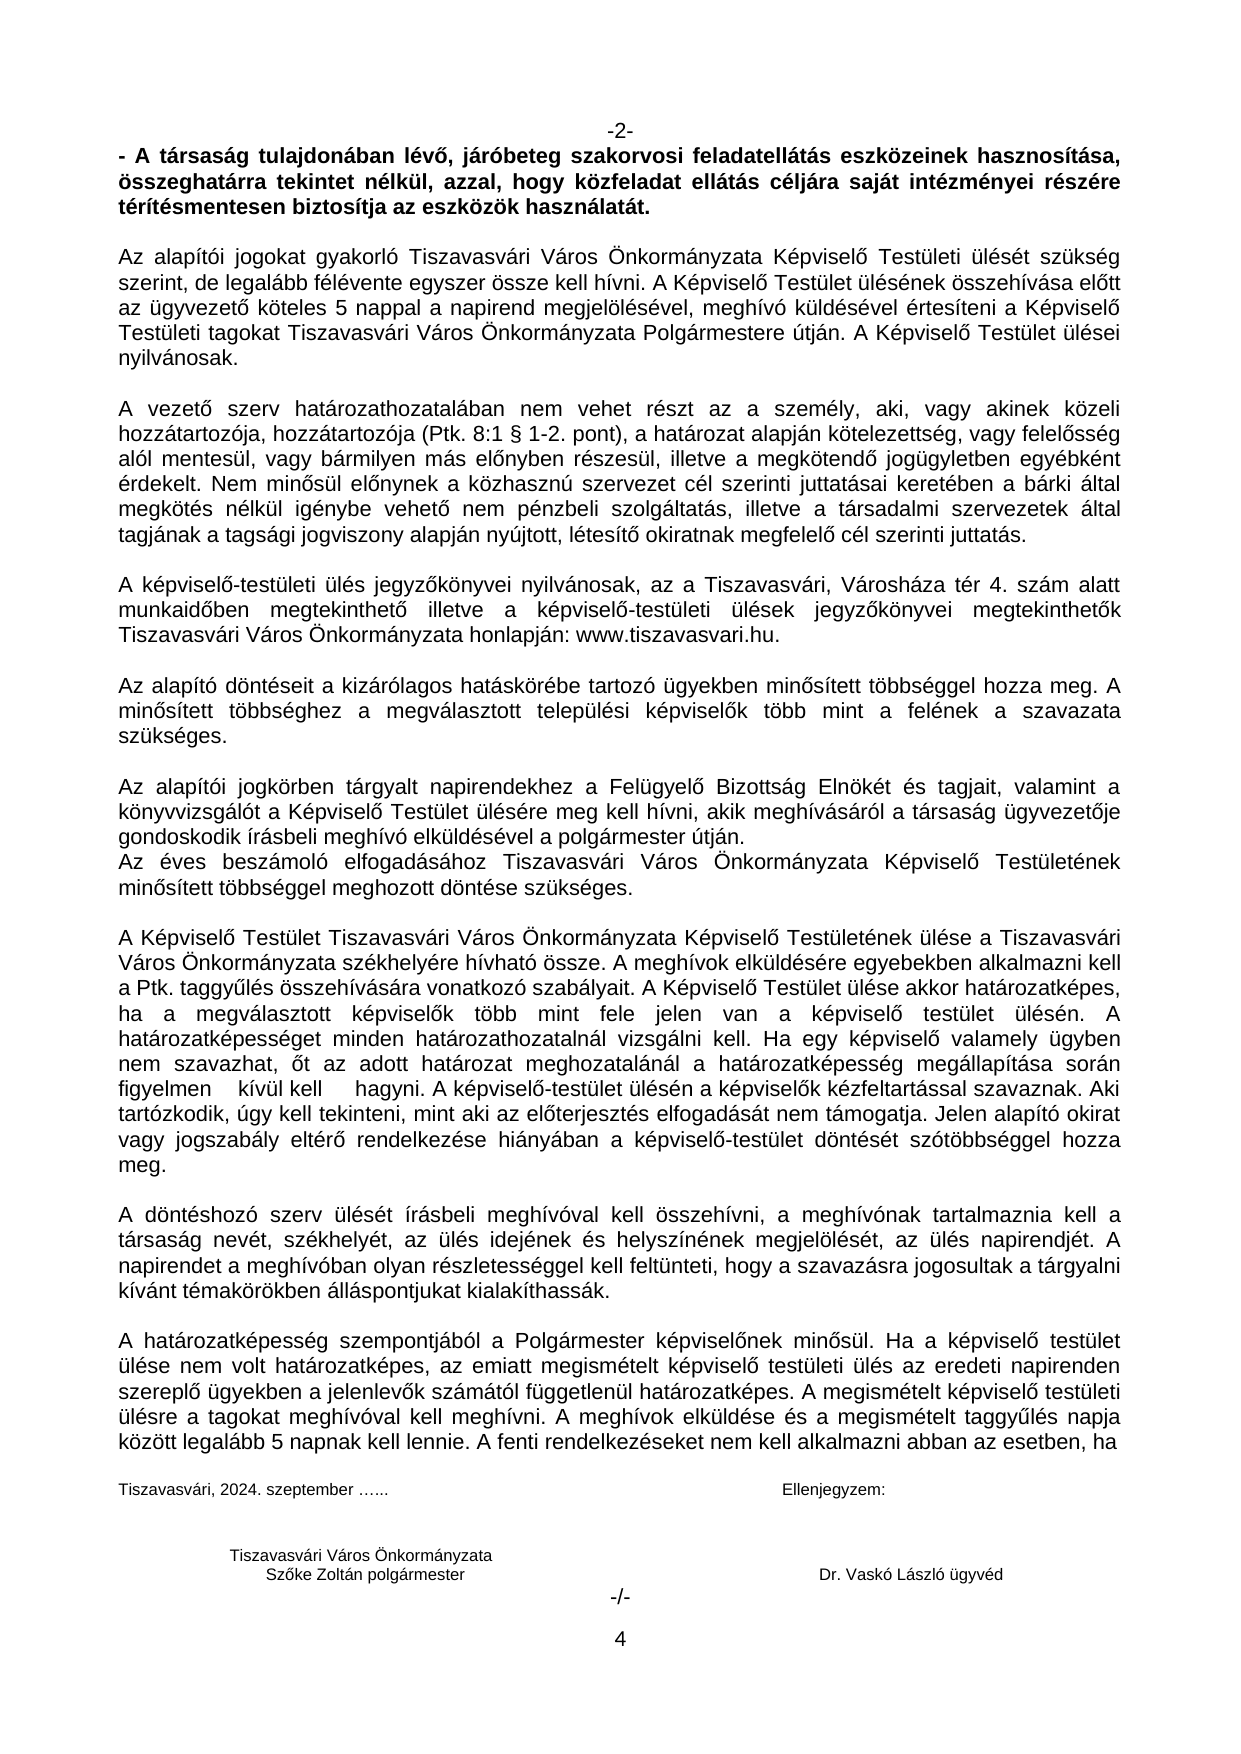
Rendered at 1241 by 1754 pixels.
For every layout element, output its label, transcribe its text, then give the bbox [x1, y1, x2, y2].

text Az alapító döntéseit a kizárólagos hatáskörébe tartozó ügyekben minősített többséggel hozza meg. A minősített többséghez a megválasztott települési képviselők több mint a felének a szavazata szükséges. [118, 673, 1122, 748]
text Az alapítói jogokat gyakorló Tiszavasvári Város Önkormányzata Képviselő Testületi ülését szükség szerint, de legalább félévente egyszer össze kell hívni. A Képviselő Testület ülésének összehívása előtt az ügyvezető köteles 5 nappal a napirend megjelölésével, meghívó küldésével értesíteni a Képviselő Testületi tagokat Tiszavasvári Város Önkormányzata Polgármestere útján. A Képviselő Testület ülései nyilvánosak. [118, 244, 1122, 370]
text A döntéshozó szerv ülését írásbeli meghívóval kell összehívni, a meghívónak tartalmaznia kell a társaság nevét, székhelyét, az ülés idejének és helyszínének megjelölését, az ülés napirendjét. A napirendet a meghívóban olyan részletességgel kell feltünteti, hogy a szavazásra jogosultak a tárgyalni kívánt témakörökben álláspontjukat kialakíthassák. [118, 1202, 1122, 1303]
text A vezető szerv határozathozatalában nem vehet részt az a személy, aki, vagy akinek közeli hozzátartozója, hozzátartozója (Ptk. 8:1 § 1-2. pont), a határozat alapján kötelezettség, vagy felelősség alól mentesül, vagy bármilyen más előnyben részesül, illetve a megkötendő jogügyletben egyébként érdekelt. Nem minősül előnynek a közhasznú szervezet cél szerinti juttatásai keretében a bárki által megkötés nélkül igénybe vehető nem pénzbeli szolgáltatás, illetve a társadalmi szervezetek által tagjának a tagsági jogviszony alapján nyújtott, létesítő okiratnak megfelelő cél szerinti juttatás. [118, 395, 1122, 547]
text Az alapítói jogkörben tárgyalt napirendekhez a Felügyelő Bizottság Elnökét és tagjait, valamint a könyvvizsgálót a Képviselő Testület ülésére meg kell hívni, akik meghívásáról a társaság ügyvezetője gondoskodik írásbeli meghívó elküldésével a polgármester útján. [118, 773, 1122, 849]
text A határozatképesség szempontjából a Polgármester képviselőnek minősül. Ha a képviselő testület ülése nem volt határozatképes, az emiatt megismételt képviselő testületi ülés az eredeti napirenden szereplő ügyekben a jelenlevők számától függetlenül határozatképes. A megismételt képviselő testületi ülésre a tagokat meghívóval kell meghívni. A meghívok elküldése és a megismételt taggyűlés napja között legalább 5 napnak kell lennie. A fenti rendelkezéseket nem kell alkalmazni abban az esetben, ha [118, 1328, 1122, 1454]
text Szőke Zoltán polgármester Dr. Vaskó László ügyvéd [192, 1565, 1122, 1584]
text -/- [118, 1584, 1122, 1609]
text Az éves beszámoló elfogadásához Tiszavasvári Város Önkormányzata Képviselő Testületének minősített többséggel meghozott döntése szükséges. [118, 849, 1122, 899]
text A képviselő-testületi ülés jegyzőkönyvei nyilvánosak, az a Tiszavasvári, Városháza tér 4. szám alatt munkaidőben megtekinthető illetve a képviselő-testületi ülések jegyzőkönyvei megtekinthetők Tiszavasvári Város Önkormányzata honlapján: www.tiszavasvari.hu. [118, 572, 1122, 647]
text - A társaság tulajdonában lévő, járóbeteg szakorvosi feladatellátás eszközeinek hasznosítása, összeghatárra tekintet nélkül, azzal, hogy közfeladat ellátás céljára saját intézményei részére térítésmentesen biztosítja az eszközök használatát. [118, 143, 1122, 219]
text Tiszavasvári, 2024. szeptember …... Ellenjegyzem: [118, 1479, 1122, 1498]
text A Képviselő Testület Tiszavasvári Város Önkormányzata Képviselő Testületének ülése a Tiszavasvári Város Önkormányzata székhelyére hívható össze. A meghívok elküldésére egyebekben alkalmazni kell a Ptk. taggyűlés összehívására vonatkozó szabályait. A Képviselő Testület ülése akkor határozatképes, ha a megválasztott képviselők több mint fele jelen van a képviselő testület ülésén. A határozatképességet minden határozathozatalnál vizsgálni kell. Ha egy képviselő valamely ügyben nem szavazhat, őt az adott határozat meghozatalánál a határozatképesség megállapítása során figyelmen kívül kell hagyni. A képviselő-testület ülésén a képviselők kézfeltartással szavaznak. Aki tartózkodik, úgy kell tekinteni, mint aki az előterjesztés elfogadását nem támogatja. Jelen alapító okirat vagy jogszabály eltérő rendelkezése hiányában a képviselő-testület döntését szótöbbséggel hozza meg. [118, 925, 1122, 1177]
text Tiszavasvári Város Önkormányzata [118, 1546, 1122, 1565]
text -2- [118, 118, 1122, 143]
